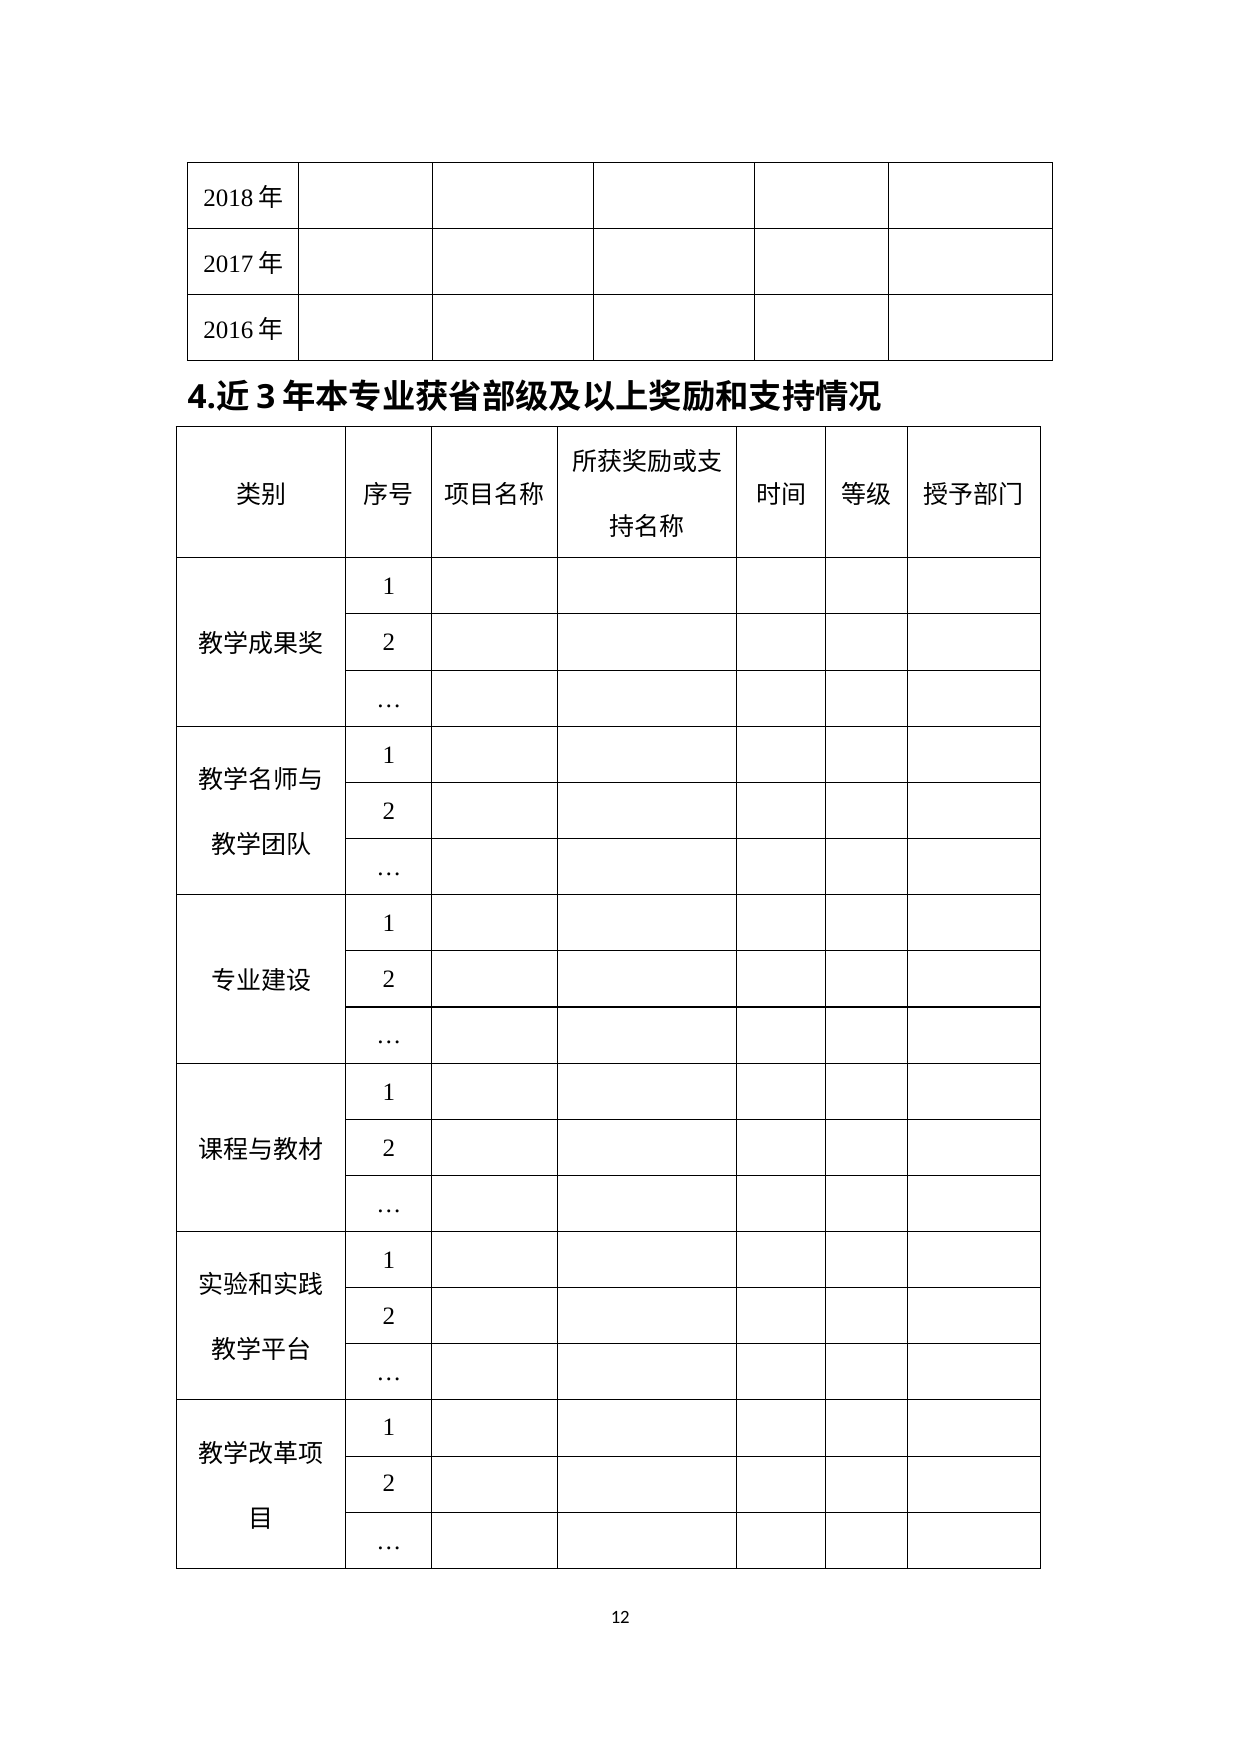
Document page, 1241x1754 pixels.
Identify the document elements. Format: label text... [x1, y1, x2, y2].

table_cell [826, 783, 907, 838]
table_cell … [346, 671, 431, 726]
table_cell [558, 727, 736, 782]
table_cell 1 [346, 1064, 431, 1119]
table_cell [432, 1064, 557, 1119]
table_header 项目名称 [432, 427, 557, 557]
table_cell [908, 671, 1040, 726]
table_cell [558, 783, 736, 838]
table_cell 2016年 [188, 295, 298, 360]
table_cell [908, 1400, 1040, 1456]
table_cell [737, 839, 825, 894]
table_cell [889, 295, 1052, 360]
table_cell [737, 614, 825, 669]
table_cell [737, 727, 825, 782]
table_cell [908, 1457, 1040, 1512]
table_cell [908, 839, 1040, 894]
table_cell 1 [346, 558, 431, 613]
table_cell [826, 1344, 907, 1399]
table_cell [826, 1176, 907, 1231]
table_cell [432, 839, 557, 894]
table_cell [432, 1400, 557, 1456]
table_cell 2 [346, 783, 431, 838]
table_cell [558, 671, 736, 726]
table_cell [908, 1120, 1040, 1175]
table_cell [908, 1064, 1040, 1119]
table_cell 专业建设 [177, 895, 345, 1062]
table_cell [737, 1288, 825, 1343]
table_cell [594, 229, 754, 294]
table_cell [908, 895, 1040, 950]
table_header 时间 [737, 427, 825, 557]
table_cell [558, 1008, 736, 1062]
table_cell [737, 671, 825, 726]
table_cell [432, 558, 557, 613]
table_cell 2 [346, 1457, 431, 1512]
table_cell [826, 1457, 907, 1512]
table_cell [432, 951, 557, 1006]
table_cell 2 [346, 951, 431, 1006]
table_cell … [346, 1176, 431, 1231]
table_cell [737, 1232, 825, 1287]
table_cell [826, 895, 907, 950]
text 4.近3年本专业获省部级及以上奖励和支持情况 [187, 361, 1053, 426]
table_cell [826, 727, 907, 782]
table_cell [737, 1344, 825, 1399]
table_cell [755, 163, 888, 228]
table_cell [558, 895, 736, 950]
table_cell [908, 1344, 1040, 1399]
table_cell [826, 839, 907, 894]
table_cell [432, 1457, 557, 1512]
table_cell … [346, 839, 431, 894]
table_cell [737, 558, 825, 613]
table_cell [826, 1288, 907, 1343]
table_cell [826, 671, 907, 726]
table_header 序号 [346, 427, 431, 557]
table_cell [299, 295, 432, 360]
table_cell [826, 558, 907, 613]
table_cell [558, 1064, 736, 1119]
table_cell [558, 951, 736, 1006]
table_cell [433, 229, 593, 294]
table_cell [432, 671, 557, 726]
table_cell [737, 783, 825, 838]
table_cell [737, 1120, 825, 1175]
table_cell [299, 163, 432, 228]
table_cell [826, 1120, 907, 1175]
table_cell [908, 783, 1040, 838]
table_cell 1 [346, 1232, 431, 1287]
table_header 所获奖励或支持名称 [558, 427, 736, 557]
table_cell 2018年 [188, 163, 298, 228]
table_cell … [346, 1344, 431, 1399]
table_cell [558, 1176, 736, 1231]
table_cell 1 [346, 1400, 431, 1456]
table_cell 1 [346, 727, 431, 782]
table_cell [737, 1064, 825, 1119]
table_cell [737, 1008, 825, 1062]
table_cell [737, 951, 825, 1006]
table_cell [826, 1008, 907, 1062]
table_cell [558, 614, 736, 669]
table_cell [558, 1344, 736, 1399]
table_cell [432, 783, 557, 838]
table_cell [826, 951, 907, 1006]
table_cell [908, 1008, 1040, 1062]
table_cell [432, 1513, 557, 1568]
table_cell [737, 895, 825, 950]
table_cell [432, 1344, 557, 1399]
table_cell 2 [346, 1120, 431, 1175]
table_cell [889, 163, 1052, 228]
table_cell [432, 895, 557, 950]
table_cell [755, 295, 888, 360]
table_cell [908, 727, 1040, 782]
table_cell [826, 1064, 907, 1119]
table_cell [908, 558, 1040, 613]
table_cell [433, 295, 593, 360]
table_cell 课程与教材 [177, 1064, 345, 1231]
table_cell 实验和实践 教学平台 [177, 1232, 345, 1399]
table_cell [558, 839, 736, 894]
table_cell [432, 614, 557, 669]
table_cell [432, 1120, 557, 1175]
table_cell 教学名师与 教学团队 [177, 727, 345, 894]
table_cell [594, 163, 754, 228]
table_cell [889, 229, 1052, 294]
table_cell [737, 1176, 825, 1231]
table_cell [558, 1120, 736, 1175]
table_cell [299, 229, 432, 294]
table_cell [558, 1232, 736, 1287]
table_cell … [346, 1513, 431, 1568]
table_cell [908, 1176, 1040, 1231]
table_cell [737, 1400, 825, 1456]
table_cell [826, 1400, 907, 1456]
table_cell [594, 295, 754, 360]
table_cell [558, 1457, 736, 1512]
table_cell [432, 1232, 557, 1287]
table_cell [558, 558, 736, 613]
table_cell [755, 229, 888, 294]
table_cell 2 [346, 614, 431, 669]
table_cell 1 [346, 895, 431, 950]
table_cell [908, 951, 1040, 1006]
table_cell 教学成果奖 [177, 558, 345, 726]
table_header 授予部门 [908, 427, 1040, 557]
table_cell [433, 163, 593, 228]
table_cell [558, 1288, 736, 1343]
table_cell [558, 1513, 736, 1568]
table_cell … [346, 1008, 431, 1062]
table_header 类别 [177, 427, 345, 557]
table_cell 教学改革项目 [177, 1400, 345, 1568]
table_cell [558, 1400, 736, 1456]
table_cell [908, 1288, 1040, 1343]
table_cell [432, 1008, 557, 1062]
table_cell [432, 727, 557, 782]
table_cell 2017年 [188, 229, 298, 294]
table_header 等级 [826, 427, 907, 557]
table_cell [908, 614, 1040, 669]
table_cell [432, 1176, 557, 1231]
table_cell [737, 1457, 825, 1512]
table_cell [908, 1232, 1040, 1287]
table_cell [908, 1513, 1040, 1568]
table_cell [826, 1232, 907, 1287]
table_cell [826, 1513, 907, 1568]
table_cell [826, 614, 907, 669]
table_cell 2 [346, 1288, 431, 1343]
table_cell [737, 1513, 825, 1568]
table_cell [432, 1288, 557, 1343]
